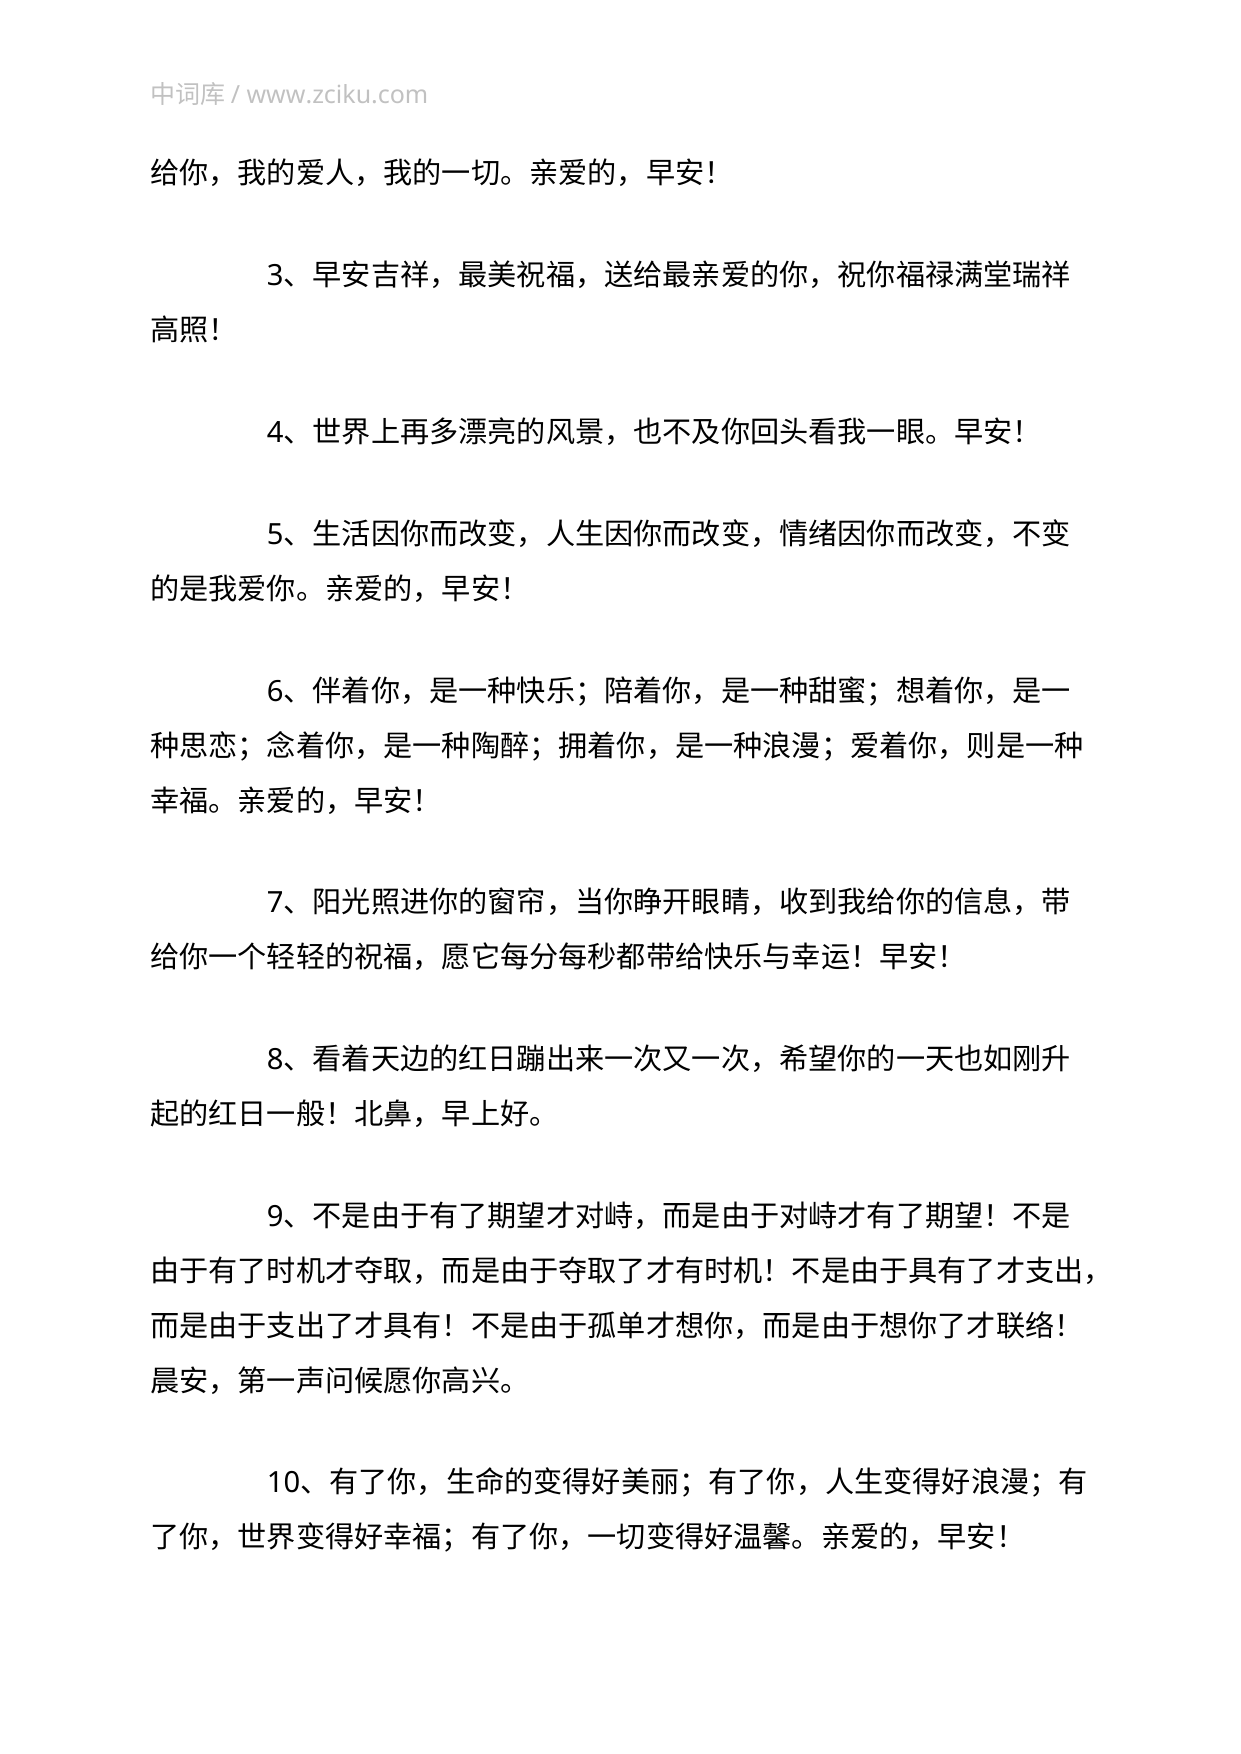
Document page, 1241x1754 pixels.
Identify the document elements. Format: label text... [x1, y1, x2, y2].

text 6、伴着你，是一种快乐；陪着你，是一种甜蜜；想着你，是一种思恋；念着你，是一种陶醉；拥着你，是一种浪漫；爱着你，则是一种幸福。亲爱的，早安！ [150, 667, 1090, 819]
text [150, 150, 1090, 192]
text 7、阳光照进你的窗帘，当你睁开眼睛，收到我给你的信息，带给你一个轻轻的祝福，愿它每分每秒都带给快乐与幸运！早安！ [150, 879, 1090, 976]
text 9、不是由于有了期望才对峙，而是由于对峙才有了期望！不是由于有了时机才夺取，而是由于夺取了才有时机！不是由于具有了才支出，而是由于支出了才具有！不是由于孤单才想你，而是由于想你了才联络！晨安，第一声问候愿你高兴。 [150, 1192, 1090, 1399]
text 3、早安吉祥，最美祝福，送给最亲爱的你，祝你福禄满堂瑞祥高照！ [150, 252, 1090, 349]
text 10、有了你，生命的变得好美丽；有了你，人生变得好浪漫；有了你，世界变得好幸福；有了你，一切变得好温馨。亲爱的，早安！ [150, 1459, 1090, 1556]
text 4、世界上再多漂亮的风景，也不及你回头看我一眼。早安！ [150, 408, 1090, 451]
text 8、看着天边的红日蹦出来一次又一次，希望你的一天也如刚升起的红日一般！北鼻，早上好。 [150, 1036, 1090, 1133]
text 5、生活因你而改变，人生因你而改变，情绪因你而改变，不变的是我爱你。亲爱的，早安！ [150, 511, 1090, 608]
